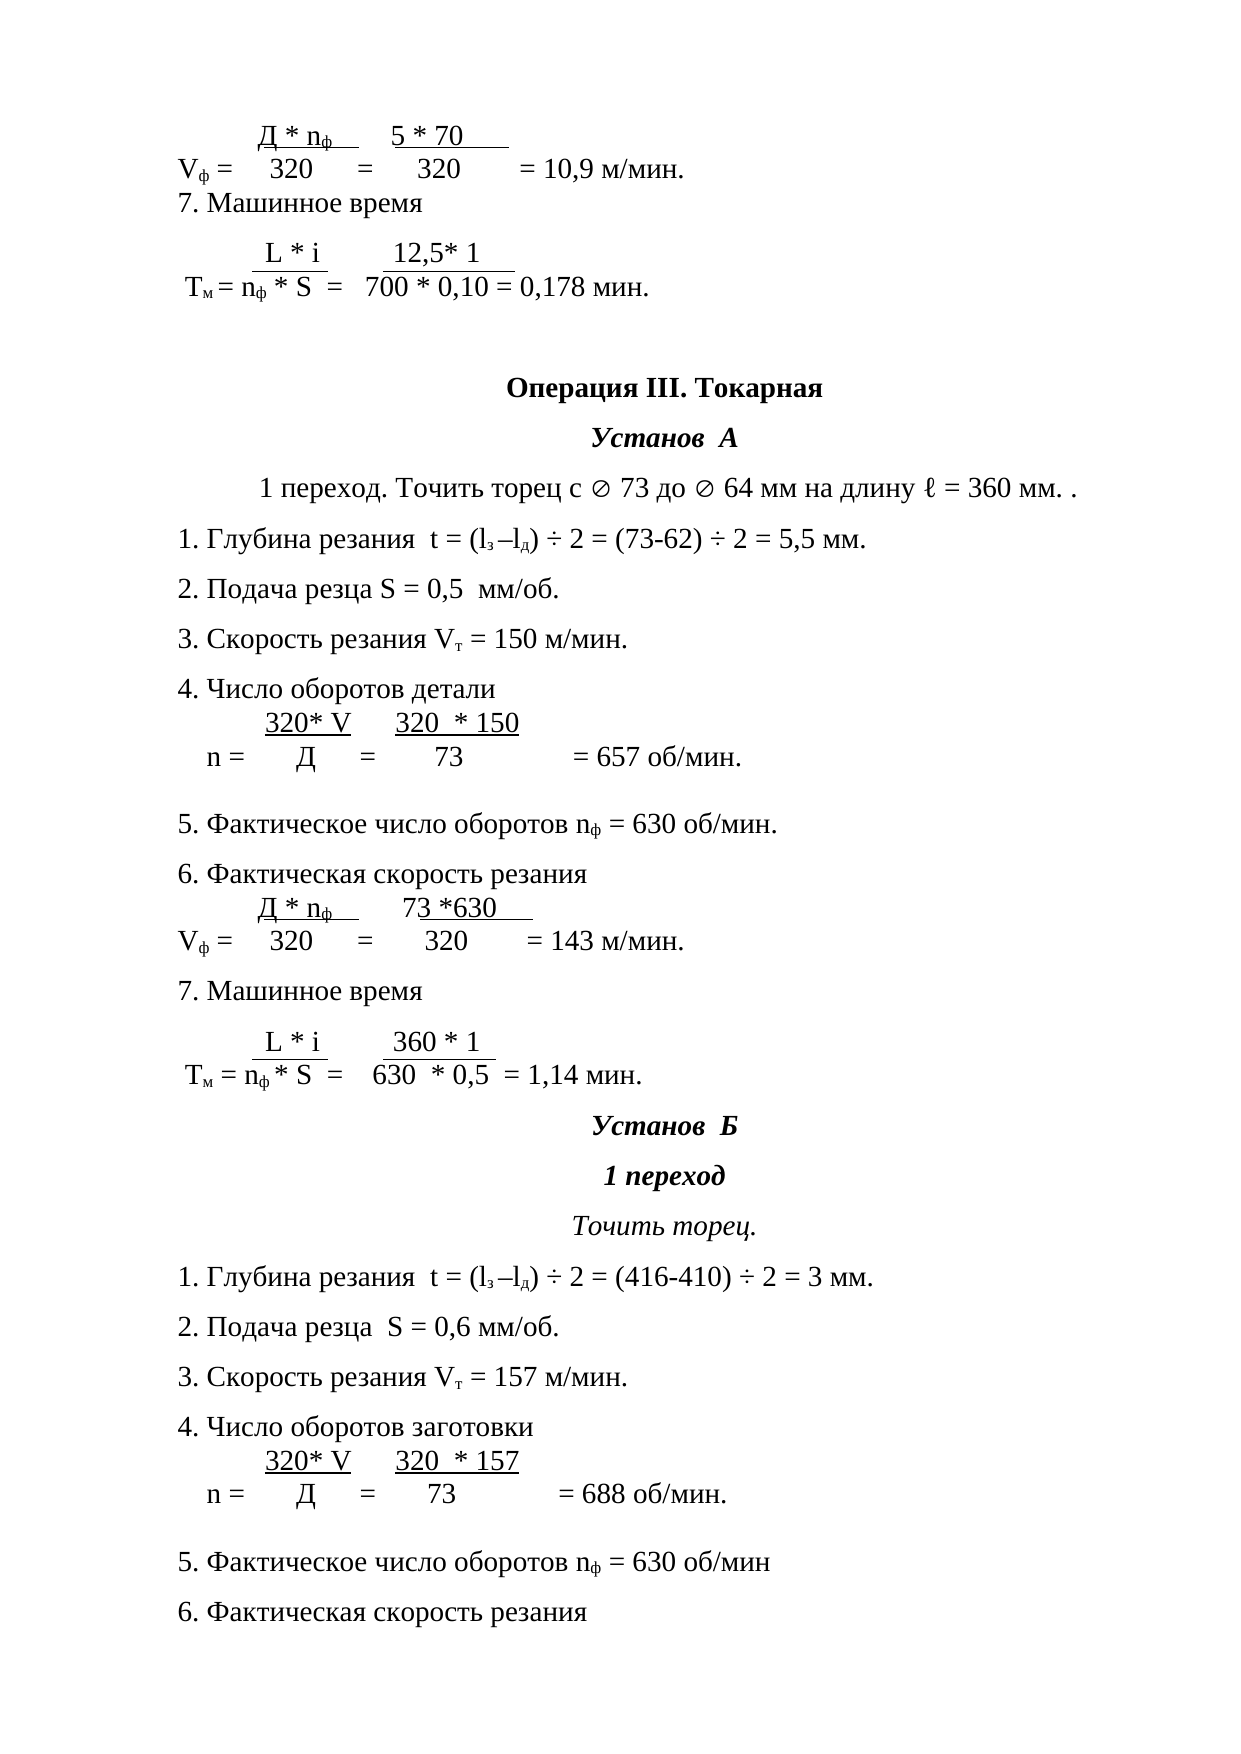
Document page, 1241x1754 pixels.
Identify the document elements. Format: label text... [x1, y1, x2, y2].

text Д * nф 5 * 70 [177, 118, 1152, 152]
text Установ Б [177, 1108, 1152, 1141]
text Операция III. Токарная [177, 370, 1152, 403]
text Установ А [177, 420, 1152, 453]
text 3. Скорость резания Vт = 157 м/мин. [177, 1359, 1152, 1393]
text 2. Подача резца S = 0,5 мм/об. [177, 571, 1152, 604]
text 1. Глубина резания t = (lз –lд) ÷ 2 = (73-62) ÷ 2 = 5,5 мм. [177, 521, 1152, 554]
text Vф = 320 = 320 = 143 м/мин. [177, 923, 1152, 957]
text 3. Скорость резания Vт = 150 м/мин. [177, 621, 1152, 655]
text 1 переход [177, 1158, 1152, 1192]
text Точить торец. [177, 1208, 1152, 1242]
text n = Д = 73 = 657 об/мин. [177, 739, 1152, 772]
text 1. Глубина резания t = (lз –lд) ÷ 2 = (416-410) ÷ 2 = 3 мм. [177, 1259, 1152, 1292]
text 5. Фактическое число оборотов nф = 630 об/мин [177, 1544, 1152, 1577]
text 1 переход. Точить торец с 73 до 64 мм на длину ℓ = 360 мм. . [177, 470, 1152, 504]
text 6. Фактическая скорость резания [177, 1594, 1152, 1628]
text 4. Число оборотов заготовки [177, 1409, 1152, 1443]
text Д * nф 73 *630 [177, 890, 1152, 923]
text L * i 360 * 1 [177, 1024, 1152, 1057]
text 320* V 320 * 157 [177, 1443, 1152, 1477]
text 6. Фактическая скорость резания [177, 856, 1152, 890]
text L * i 12,5* 1 [177, 236, 1152, 269]
text Тм = nф * S = 630 * 0,5 = 1,14 мин. [177, 1057, 1152, 1091]
text 7. Машинное время [177, 973, 1152, 1007]
text 5. Фактическое число оборотов nф = 630 об/мин. [177, 806, 1152, 839]
text Тм = nф * S = 700 * 0,10 = 0,178 мин. [177, 269, 1152, 303]
text 7. Машинное время [177, 185, 1152, 219]
text Vф = 320 = 320 = 10,9 м/мин. [177, 152, 1152, 185]
text 2. Подача резца S = 0,6 мм/об. [177, 1309, 1152, 1342]
text n = Д = 73 = 688 об/мин. [177, 1477, 1152, 1510]
text 4. Число оборотов детали [177, 672, 1152, 705]
text 320* V 320 * 150 [177, 705, 1152, 739]
